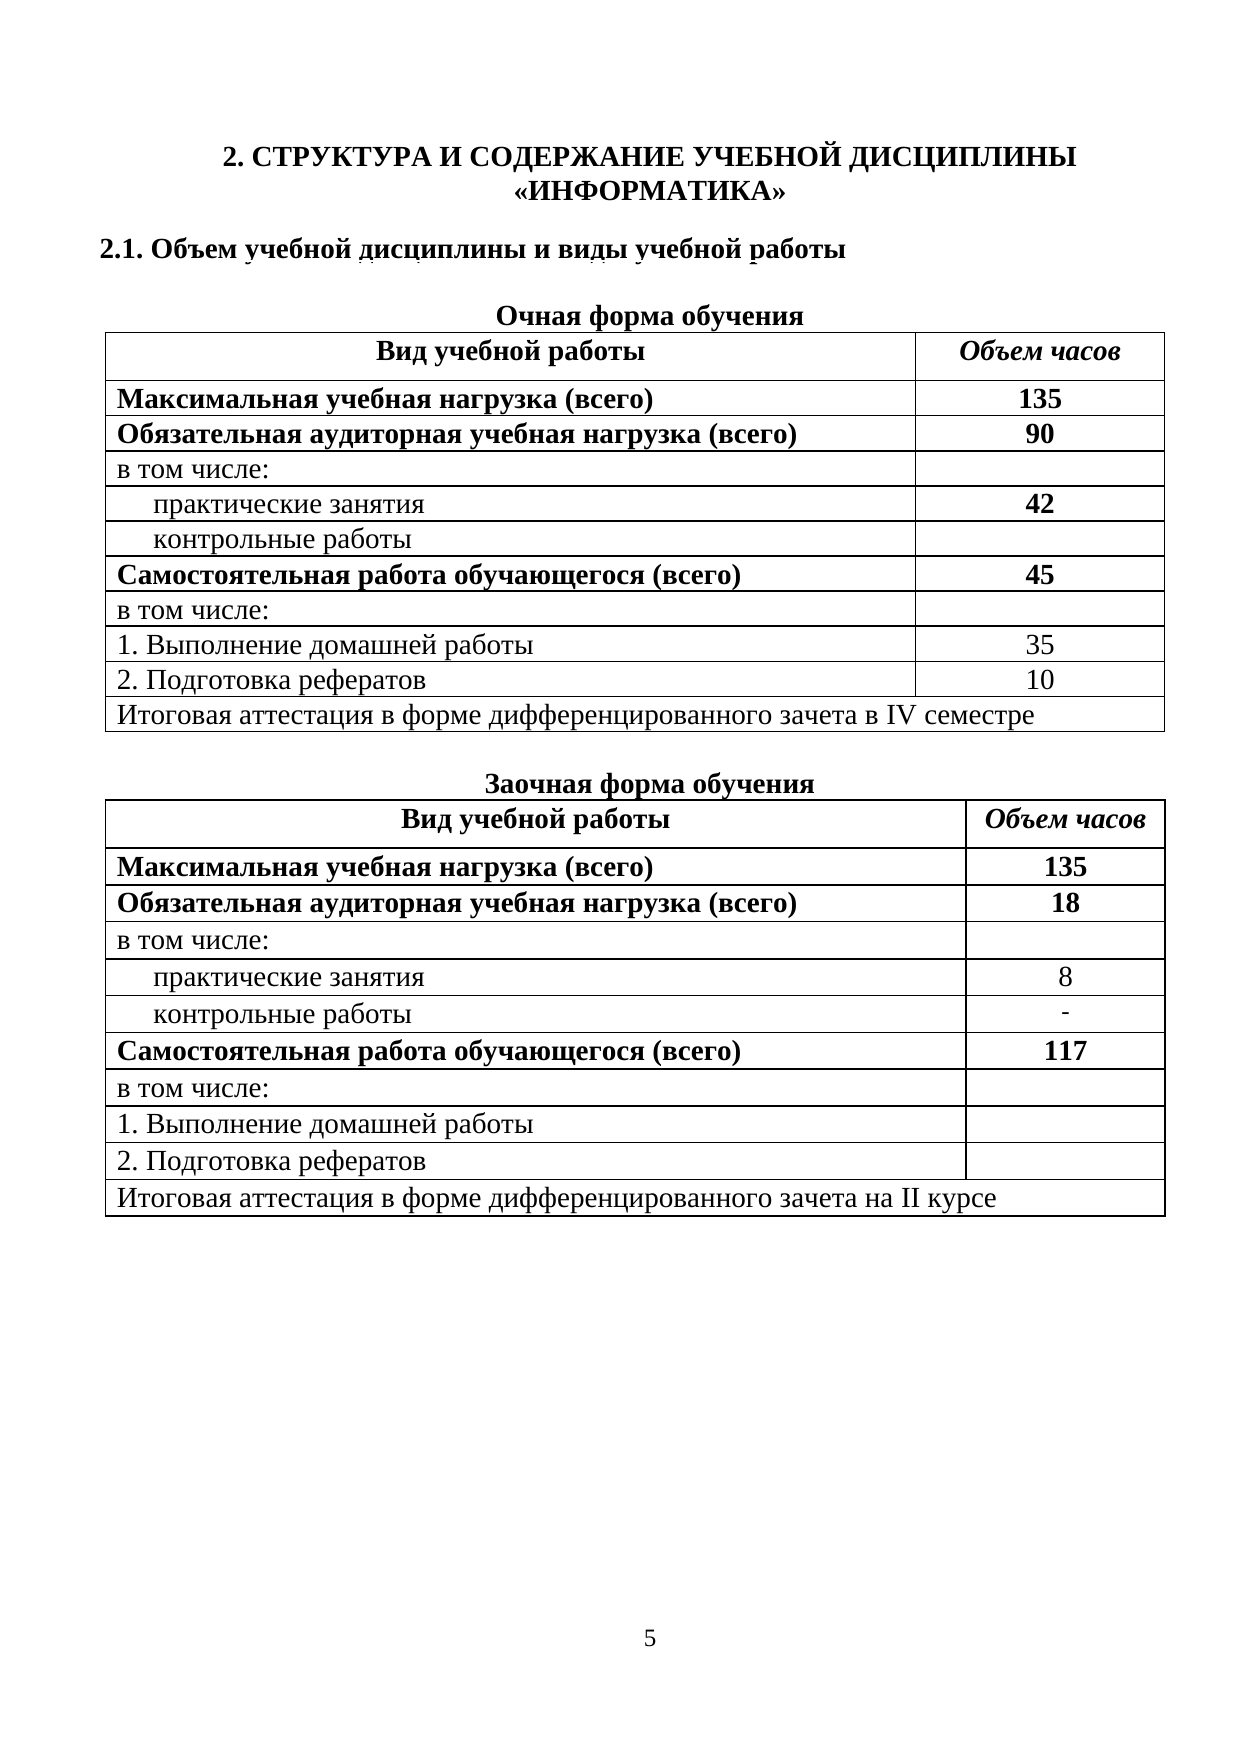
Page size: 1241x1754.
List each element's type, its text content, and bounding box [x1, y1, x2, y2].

table_header Объем часов [967, 801, 1164, 847]
text Заочная форма обучения [118, 766, 1181, 799]
table_cell [967, 1143, 1164, 1178]
text «ИНФОРМАТИКА» [118, 173, 1181, 206]
table_cell [967, 1070, 1164, 1105]
table_cell - [967, 996, 1164, 1031]
table_cell контрольные работы [106, 996, 965, 1031]
table_cell в том числе: [106, 452, 915, 485]
table_cell в том числе: [106, 592, 915, 625]
table_cell [916, 522, 1164, 555]
table_cell 45 [916, 557, 1164, 590]
table_cell Обязательная аудиторная учебная нагрузка (всего) [106, 886, 965, 921]
table_cell 135 [967, 849, 1164, 884]
table_cell Обязательная аудиторная учебная нагрузка (всего) [106, 416, 915, 450]
table_cell Самостоятельная работа обучающегося (всего) [106, 1033, 965, 1068]
table_cell 2. Подготовка рефератов [106, 1143, 965, 1178]
table_cell 2. Подготовка рефератов [106, 662, 915, 696]
table_header Объем часов [916, 333, 1164, 380]
subtitle 2. СТРУКТУРА И СОДЕРЖАНИЕ УЧЕБНОЙ ДИСЦИПЛИНЫ [118, 139, 1181, 173]
table_header Вид учебной работы [106, 333, 915, 380]
table_cell 35 [916, 627, 1164, 661]
table_cell Самостоятельная работа обучающегося (всего) [106, 557, 915, 590]
table_cell Максимальная учебная нагрузка (всего) [106, 849, 965, 884]
text 2.1. Объем учебной дисциплины и виды учебной работы [99, 231, 1181, 265]
table_cell Итоговая аттестация в форме дифференцированного зачета на II курсе [106, 1180, 1164, 1215]
table_cell контрольные работы [106, 522, 915, 555]
table_cell в том числе: [106, 922, 965, 958]
table_cell 117 [967, 1033, 1164, 1068]
table_cell 42 [916, 487, 1164, 520]
table_cell 8 [967, 960, 1164, 995]
table_header Вид учебной работы [106, 801, 965, 847]
table_cell 90 [916, 416, 1164, 450]
table_cell [916, 452, 1164, 485]
table_cell практические занятия [106, 960, 965, 995]
table_cell [916, 592, 1164, 625]
table_cell 1. Выполнение домашней работы [106, 627, 915, 661]
table_cell 135 [916, 381, 1164, 415]
table_cell Максимальная учебная нагрузка (всего) [106, 381, 915, 415]
table_cell [967, 922, 1164, 958]
table_cell 1. Выполнение домашней работы [106, 1107, 965, 1142]
text Очная форма обучения [118, 298, 1181, 332]
table_cell Итоговая аттестация в форме дифференцированного зачета в IV семестре [106, 697, 1164, 731]
table_cell 10 [916, 662, 1164, 696]
table_cell практические занятия [106, 487, 915, 520]
table_cell [967, 1107, 1164, 1142]
table_cell 18 [967, 886, 1164, 921]
table_cell в том числе: [106, 1070, 965, 1105]
